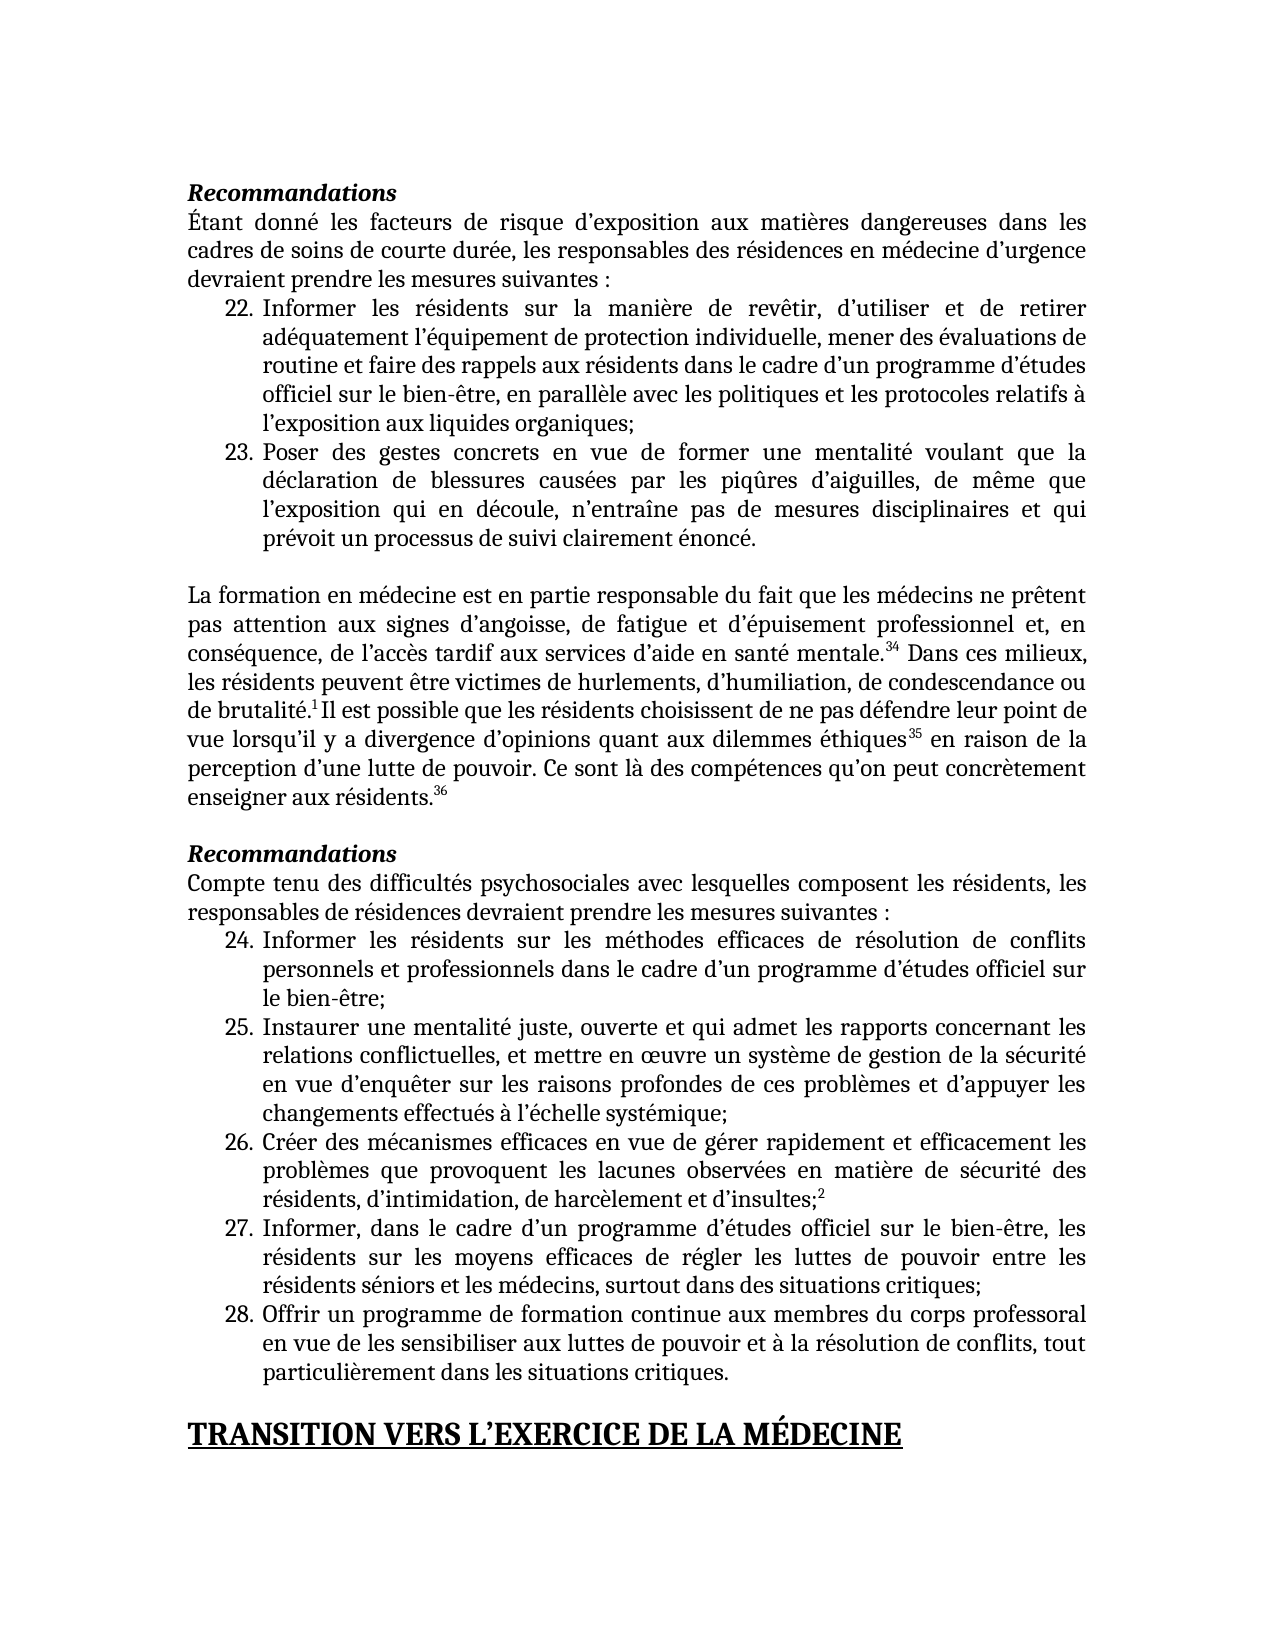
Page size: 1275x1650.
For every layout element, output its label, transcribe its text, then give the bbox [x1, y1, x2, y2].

list Créer des mécanismes efficaces en vue de gérer rapidement et efficacement les problèmes que provoquent les lacunes observées en matière de sécurité des résidents, d’intimidation, de harcèlement et d’insultes;2 [225, 1127, 1087, 1214]
list Informer les résidents sur les méthodes efficaces de résolution de conflits personnels et professionnels dans le cadre d’un programme d’études officiel sur le bien-être; [225, 926, 1087, 1012]
text La formation en médecine est en partie responsable du fait que les médecins ne prêtent pas attention aux signes d’angoisse, de fatigue et d’épuisement professionnel et, en conséquence, de l’accès tardif aux services d’aide en santé mentale.34 Dans ces milieux, les résidents peuvent être victimes de hurlements, d’humiliation, de condescendance ou de brutalité.1 Il est possible que les résidents choisissent de ne pas défendre leur point de vue lorsqu’il y a divergence d’opinions quant aux dilemmes éthiques35 en raison de la perception d’une lutte de pouvoir. Ce sont là des compétences qu’on peut concrètement enseigner aux résidents.36 [187, 581, 1087, 811]
list Informer, dans le cadre d’un programme d’études officiel sur le bien-être, les résidents sur les moyens efficaces de régler les luttes de pouvoir entre les résidents séniors et les médecins, surtout dans des situations critiques; [225, 1214, 1087, 1300]
text TRANSITION VERS L’EXERCICE DE LA MÉDECINE [187, 1415, 1087, 1453]
list Offrir un programme de formation continue aux membres du corps professoral en vue de les sensibiliser aux luttes de pouvoir et à la résolution de conflits, tout particulièrement dans les situations critiques. [225, 1300, 1087, 1386]
text Recommandations [187, 179, 1087, 207]
list Poser des gestes concrets en vue de former une mentalité voulant que la déclaration de blessures causées par les piqûres d’aiguilles, de même que l’exposition qui en découle, n’entraîne pas de mesures disciplinaires et qui prévoit un processus de suivi clairement énoncé. [225, 437, 1087, 552]
list Informer les résidents sur la manière de revêtir, d’utiliser et de retirer adéquatement l’équipement de protection individuelle, mener des évaluations de routine et faire des rappels aux résidents dans le cadre d’un programme d’études officiel sur le bien-être, en parallèle avec les politiques et les protocoles relatifs à l’exposition aux liquides organiques; [225, 294, 1087, 437]
list Instaurer une mentalité juste, ouverte et qui admet les rapports concernant les relations conflictuelles, et mettre en œuvre un système de gestion de la sécurité en vue d’enquêter sur les raisons profondes de ces problèmes et d’appuyer les changements effectués à l’échelle systémique; [225, 1012, 1087, 1127]
text Compte tenu des difficultés psychosociales avec lesquelles composent les résidents, les responsables de résidences devraient prendre les mesures suivantes : [187, 869, 1087, 926]
text Recommandations [187, 840, 1087, 869]
text Étant donné les facteurs de risque d’exposition aux matières dangereuses dans les cadres de soins de courte durée, les responsables des résidences en médecine d’urgence devraient prendre les mesures suivantes : [187, 207, 1087, 294]
